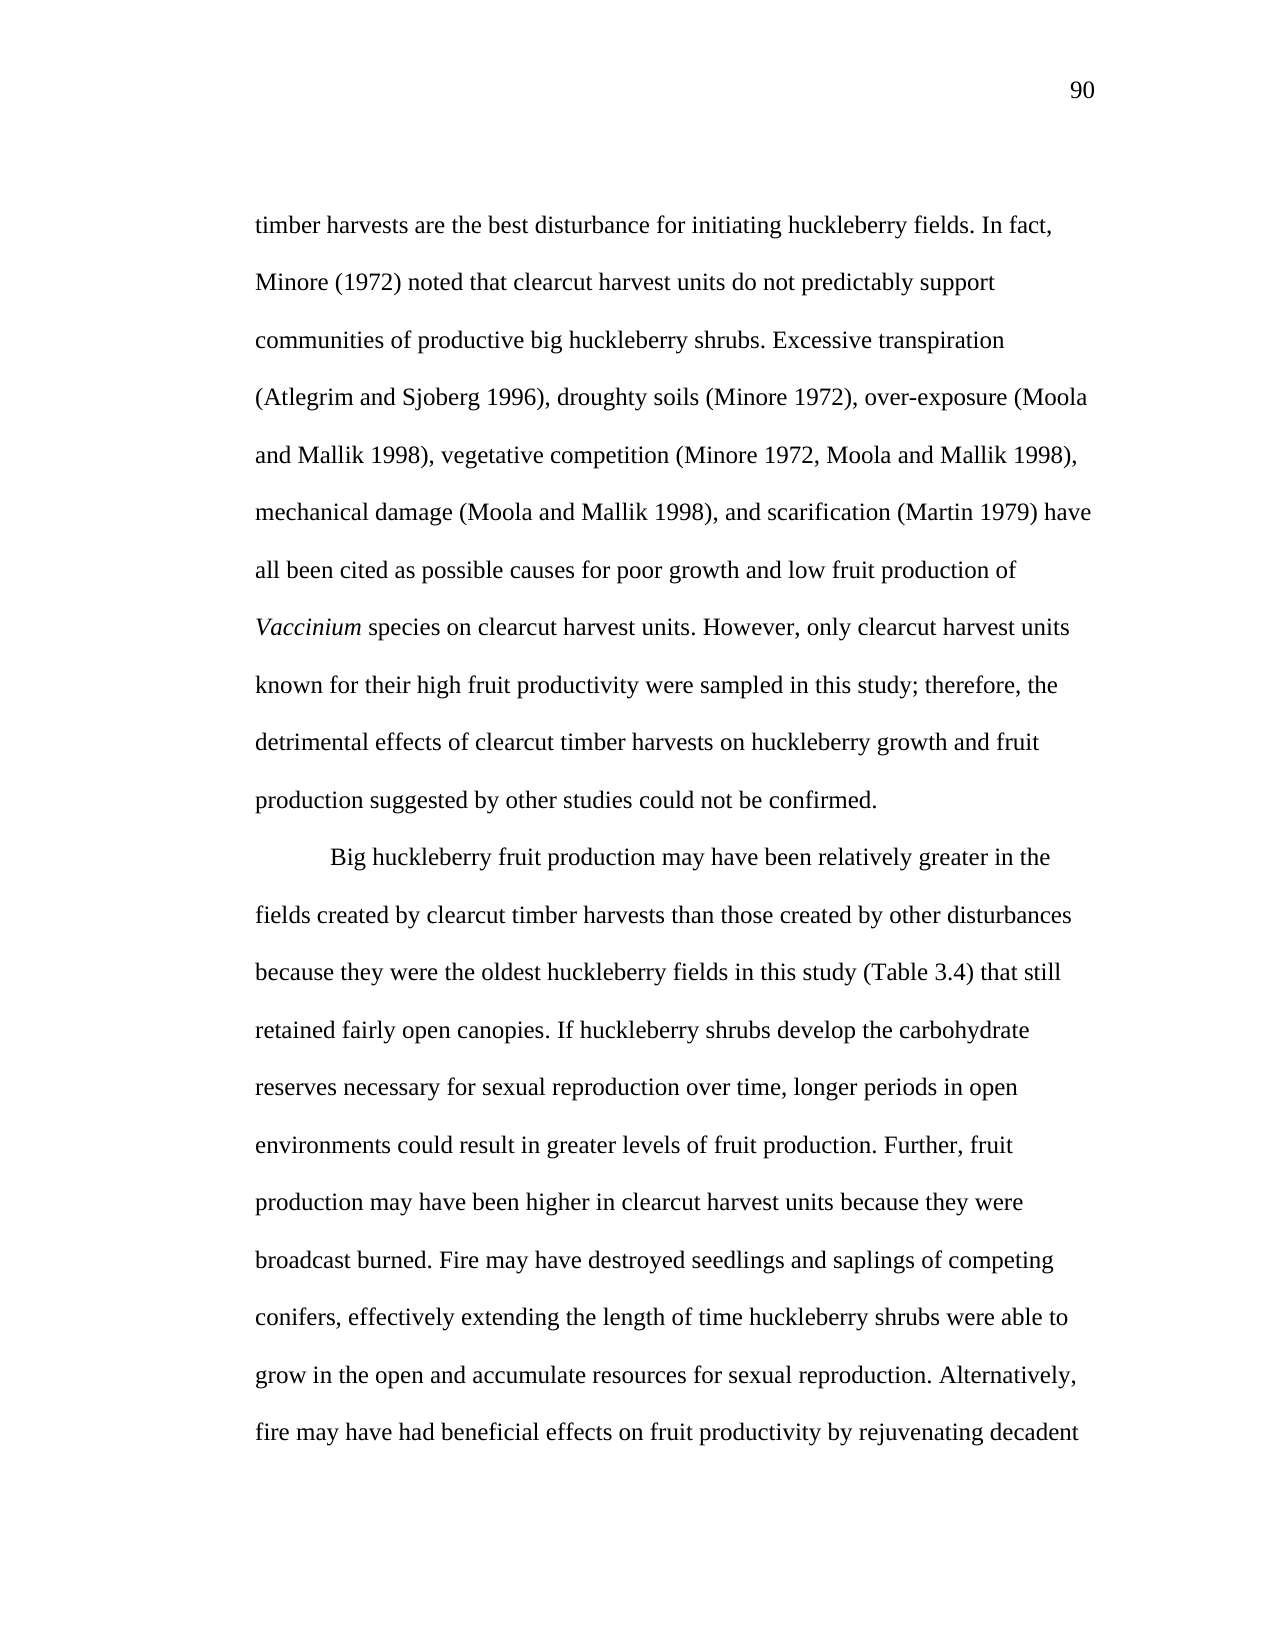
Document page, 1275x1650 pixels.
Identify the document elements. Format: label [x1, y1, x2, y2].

text [255, 210, 1095, 814]
text [255, 842, 1095, 1446]
